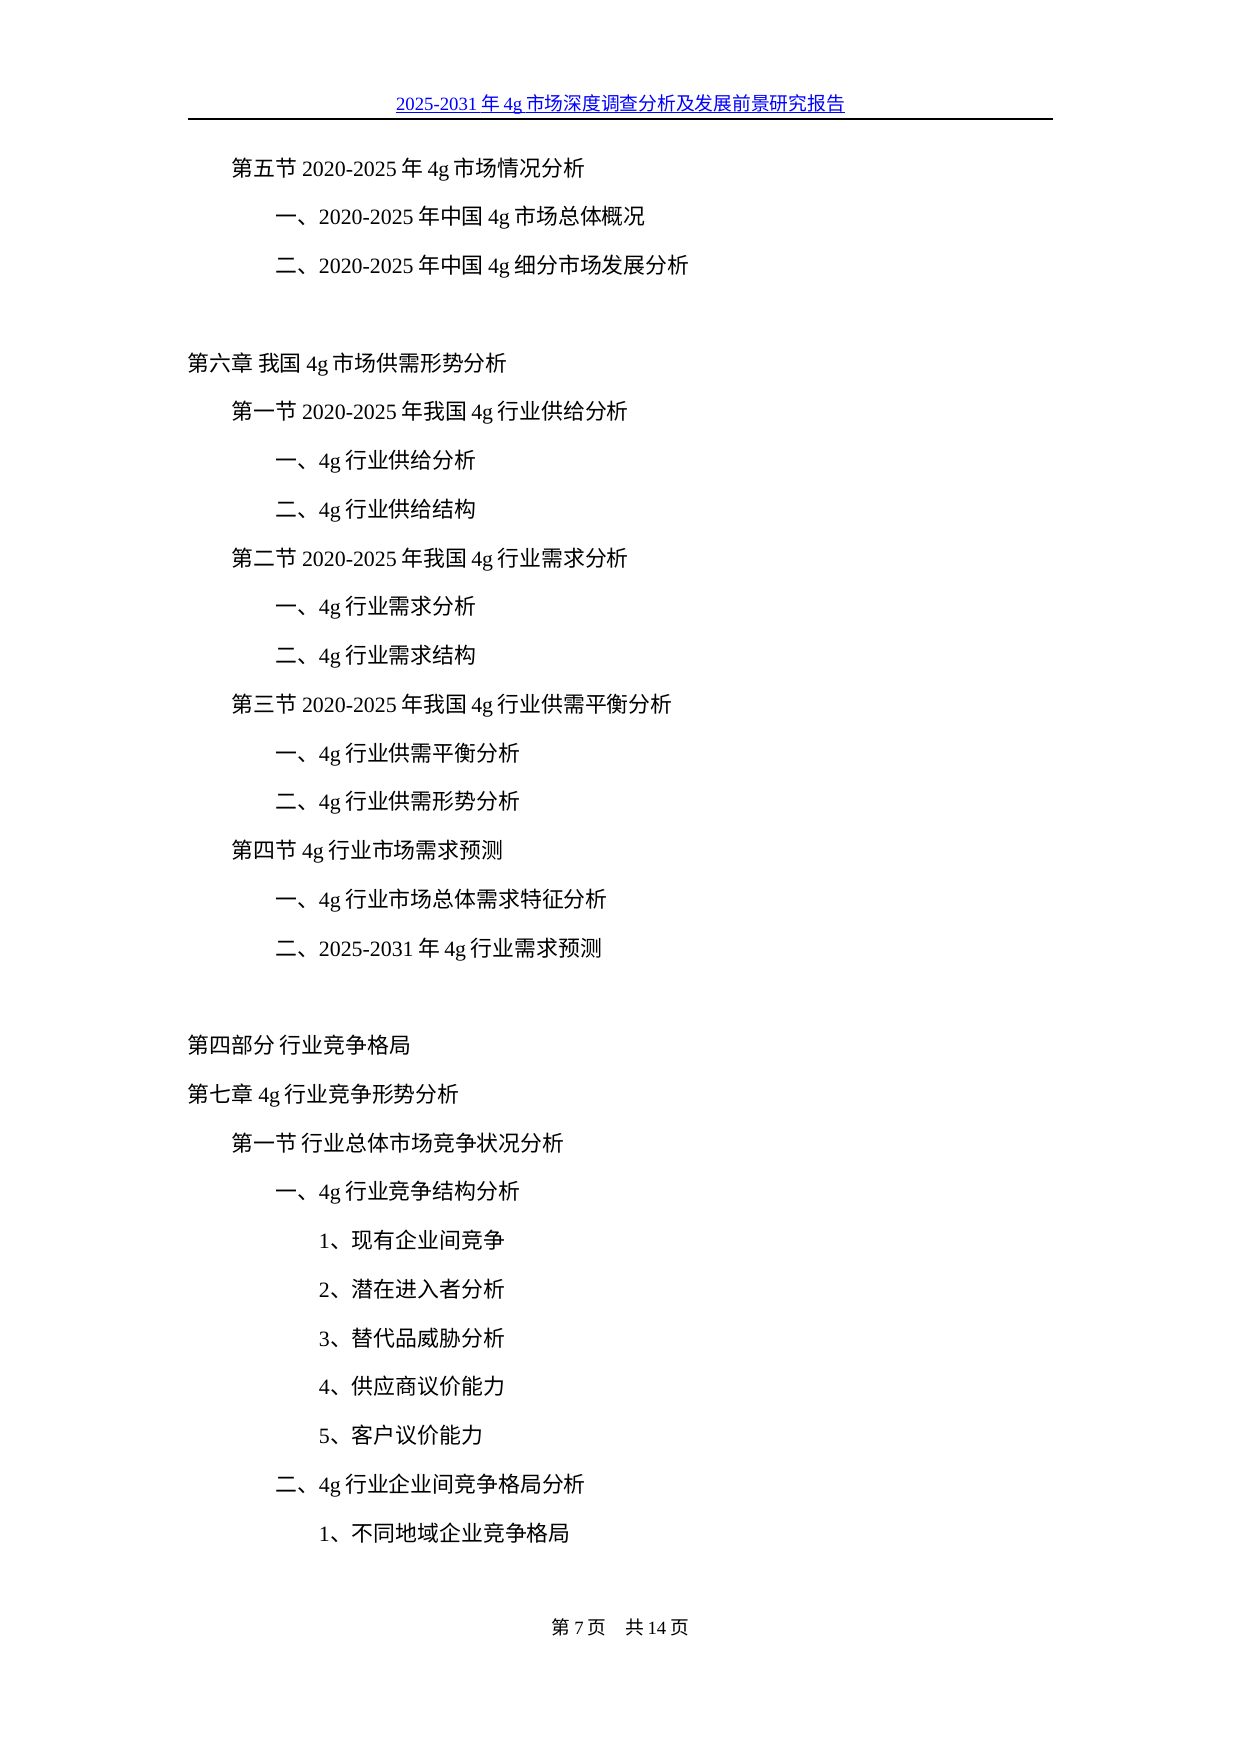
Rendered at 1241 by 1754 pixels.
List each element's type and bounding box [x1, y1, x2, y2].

text [187, 150, 1053, 1548]
